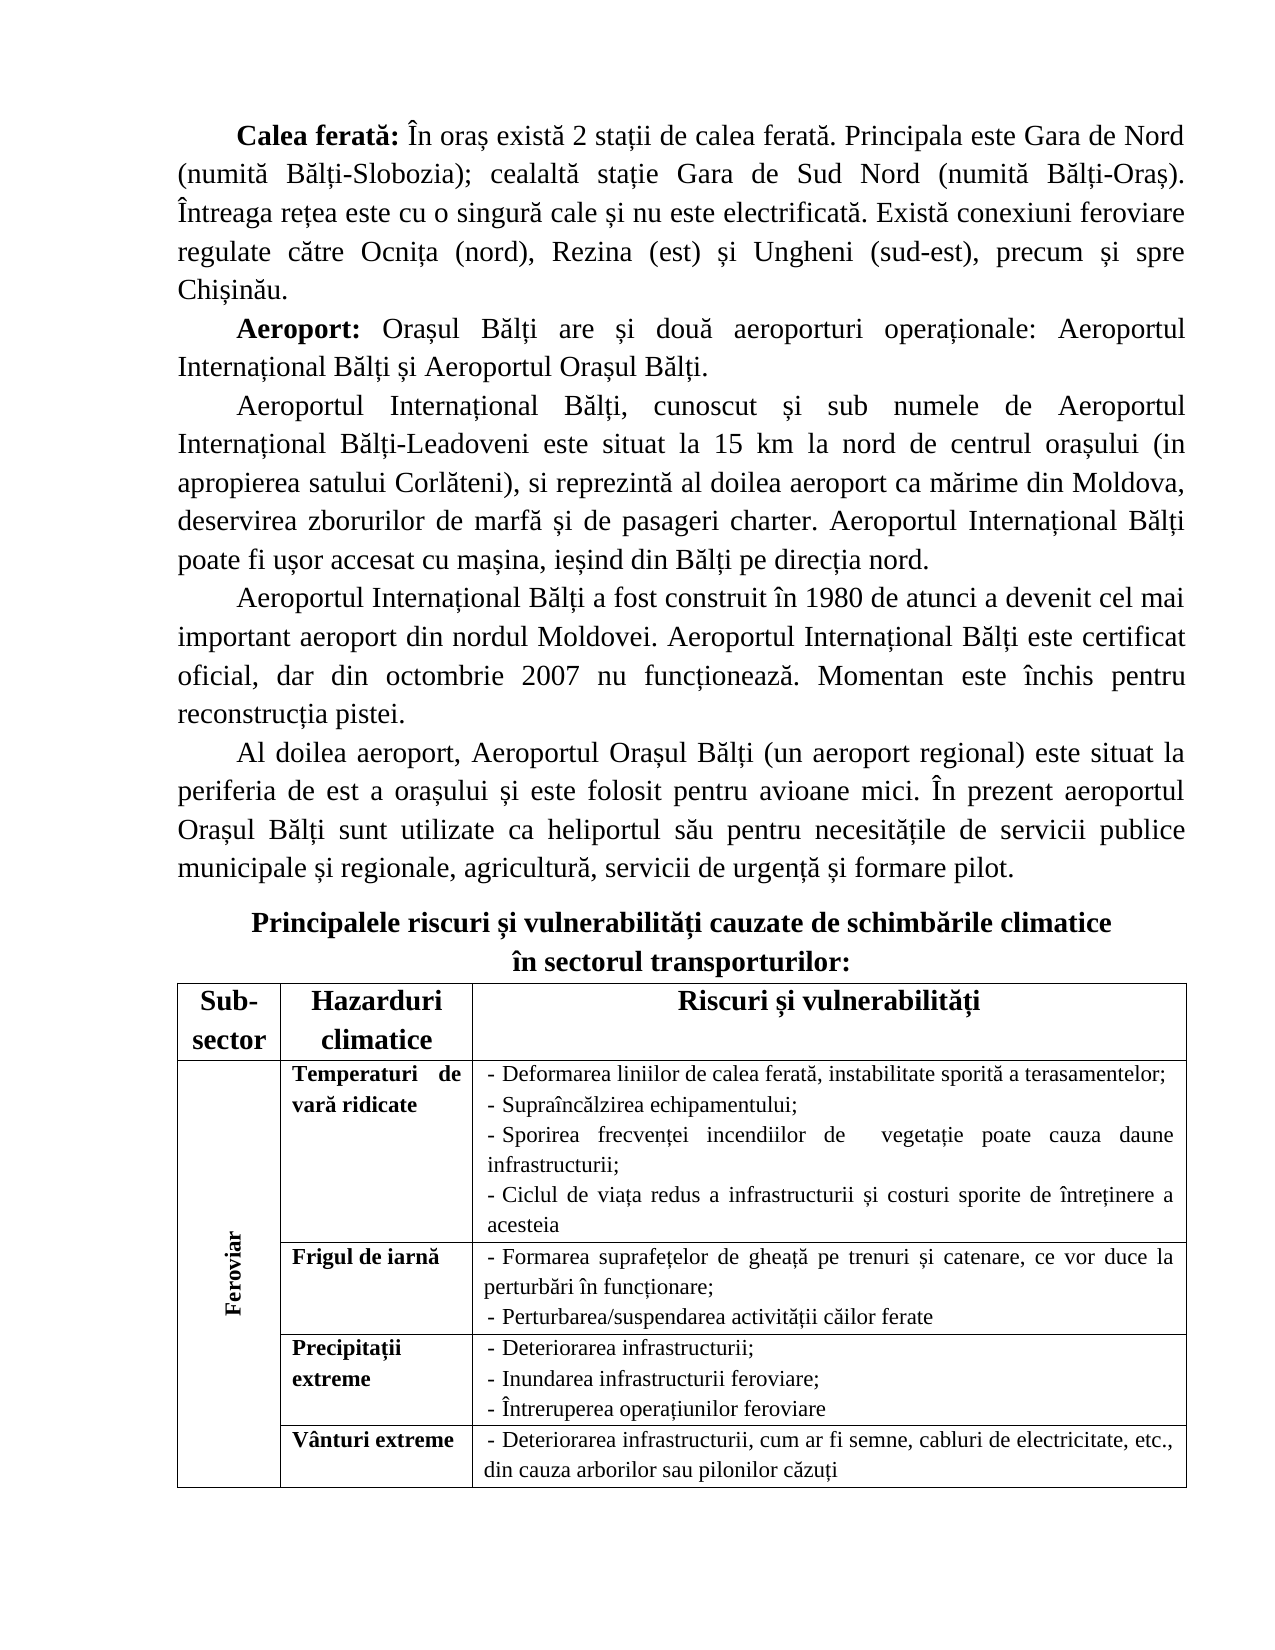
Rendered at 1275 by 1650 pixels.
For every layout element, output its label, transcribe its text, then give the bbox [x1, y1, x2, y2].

table_cell Deteriorarea infrastructurii; Inundarea infrastructurii feroviare; Întreruperea operațiunilor feroviare [473, 1335, 1186, 1425]
table_cell Formarea suprafețelor de gheață pe trenuri și catenare, ce vor duce la perturbări în funcționare; Perturbarea/suspendarea activității căilor ferate [473, 1243, 1186, 1333]
table_cell Feroviar [178, 1061, 280, 1487]
table_cell Temperaturi de vară ridicate [281, 1061, 472, 1242]
table_cell Deformarea liniilor de calea ferată, instabilitate sporită a terasamentelor; Supraîncălzirea echipamentului; Sporirea frecvenței incendiilor de vegetație poate cauza daune infrastructurii; Ciclul de viața redus a infrastructurii și costuri sporite de întreținere a acesteia [473, 1061, 1186, 1242]
text Aeroportul Internațional Bălți a fost construit în 1980 de atunci a devenit cel mai important aeroport din nordul Moldovei. Aeroportul Internațional Bălți este certificat oficial, dar din octombrie 2007 nu funcționează. Momentan este închis pentru reconstrucția pistei. [177, 581, 1186, 730]
table_header Hazarduri climatice [281, 984, 472, 1059]
text Principalele riscuri și vulnerabilități cauzate de schimbările climatice [177, 905, 1186, 939]
table_header Sub-sector [178, 984, 280, 1059]
text Aeroport: Orașul Bălți are și două aeroporturi operaționale: Aeroportul Internațional Bălți și Aeroportul Orașul Bălți. [177, 311, 1186, 383]
table_cell Vânturi extreme [281, 1426, 472, 1487]
table_cell Precipitații extreme [281, 1335, 472, 1425]
table_cell Deteriorarea infrastructurii, cum ar fi semne, cabluri de electricitate, etc., din cauza arborilor sau pilonilor căzuți [473, 1426, 1186, 1487]
table_cell Frigul de iarnă [281, 1243, 472, 1333]
text în sectorul transporturilor: [177, 944, 1186, 977]
text Calea ferată: În oraș există 2 stații de calea ferată. Principala este Gara de Nord (numită Bălți-Slobozia); cealaltă stație Gara de Sud Nord (numită Bălți-Oraș). Întreaga rețea este cu o singură cale și nu este electrificată. Există conexiuni feroviare regulate către Ocnița (nord), Rezina (est) și Ungheni (sud-est), precum și spre Chișinău. [177, 118, 1186, 306]
text Al doilea aeroport, Aeroportul Orașul Bălți (un aeroport regional) este situat la periferia de est a orașului și este folosit pentru avioane mici. În prezent aeroportul Orașul Bălți sunt utilizate ca heliportul său pentru necesitățile de servicii publice municipale și regionale, agricultură, servicii de urgență și formare pilot. [177, 735, 1186, 884]
text Aeroportul Internațional Bălți, cunoscut și sub numele de Aeroportul Internațional Bălți-Leadoveni este situat la 15 km la nord de centrul orașului (in apropierea satului Corlăteni), si reprezintă al doilea aeroport ca mărime din Moldova, deservirea zborurilor de marfă și de pasageri charter. Aeroportul Internațional Bălți poate fi ușor accesat cu mașina, ieșind din Bălți pe direcția nord. [177, 388, 1186, 576]
table_header Riscuri și vulnerabilități [473, 984, 1186, 1059]
